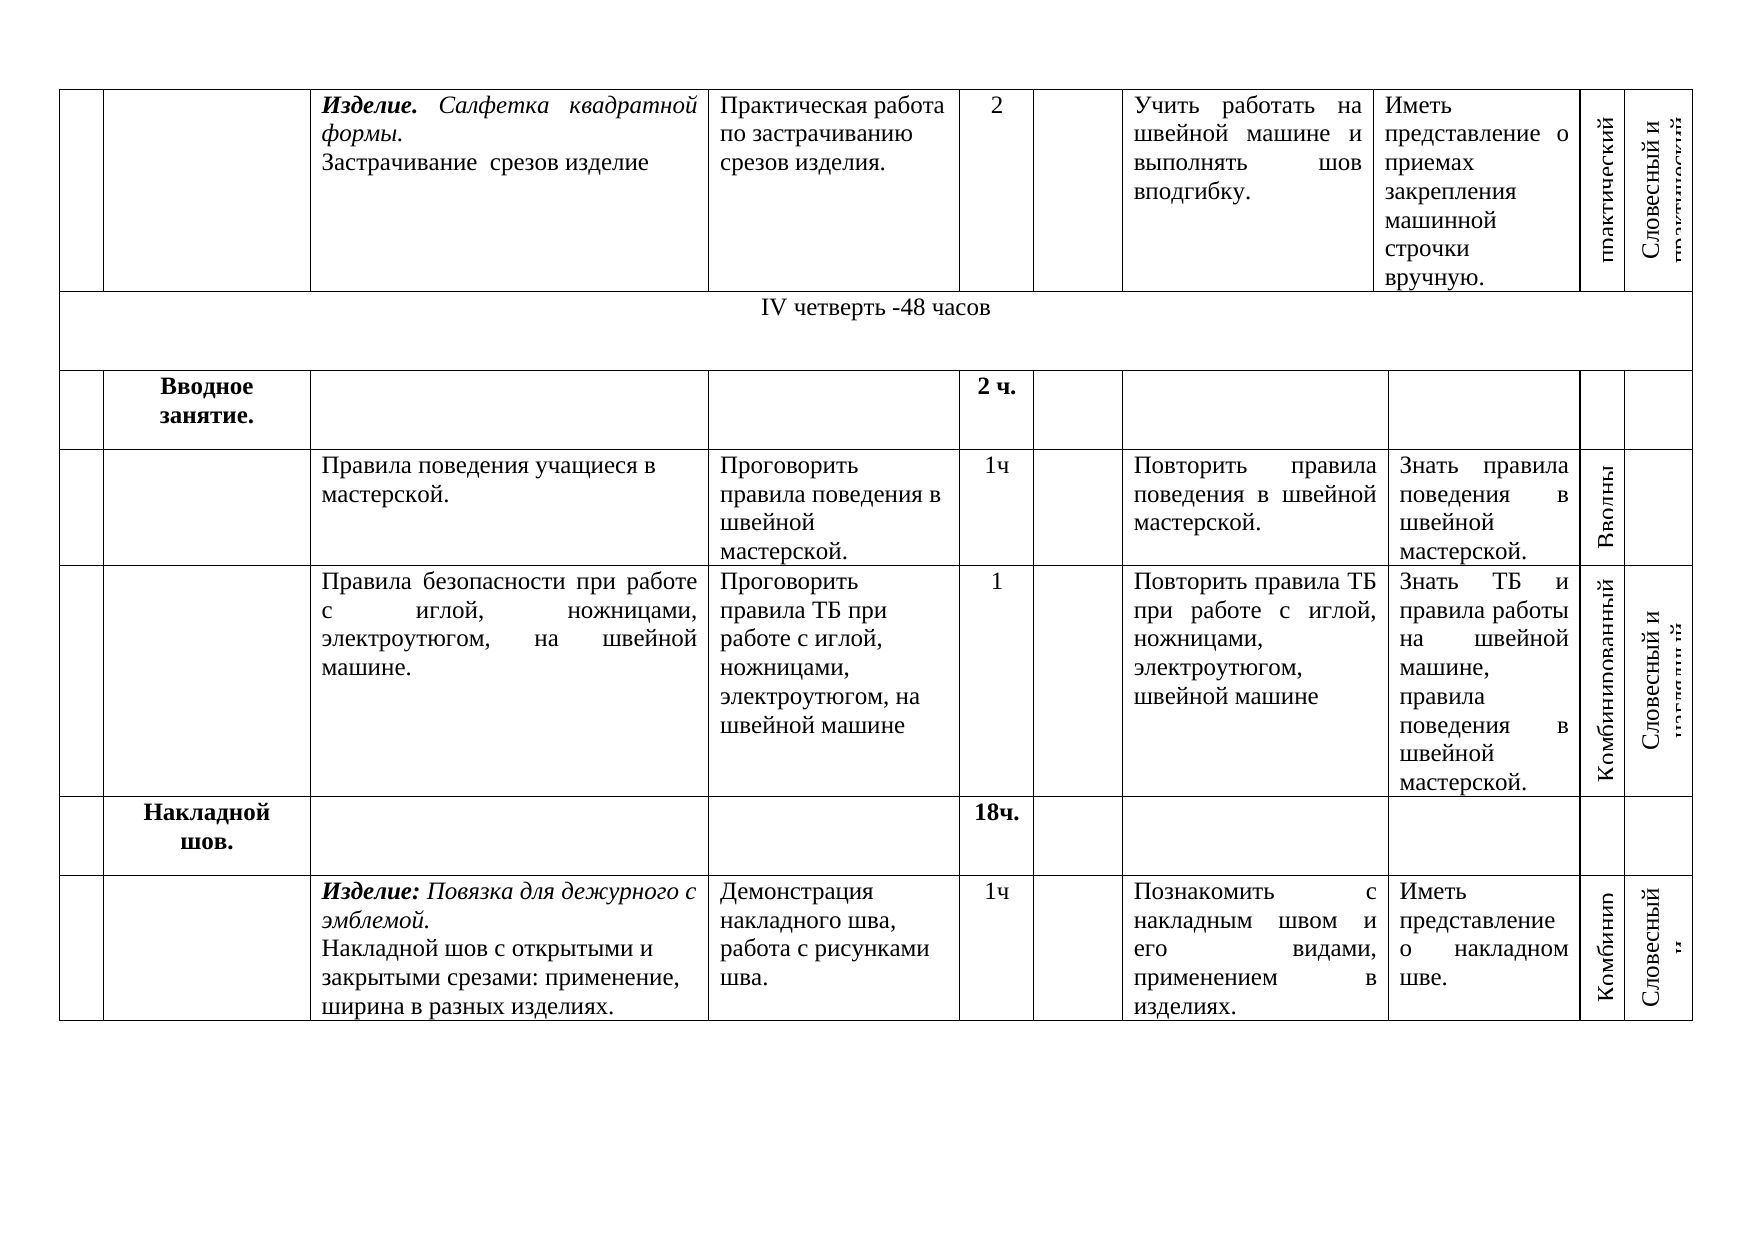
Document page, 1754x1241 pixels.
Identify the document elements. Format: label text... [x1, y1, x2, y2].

table_cell Учить работать на швейной машине и выполнять шов вподгибку. [1123, 90, 1373, 291]
table_cell [1034, 797, 1122, 875]
table_cell [1034, 876, 1122, 1020]
table_cell [1034, 371, 1122, 449]
table_cell [1389, 797, 1579, 875]
table_cell [104, 90, 310, 291]
table_cell Вводное занятие. [104, 371, 310, 449]
table_cell [1625, 797, 1692, 875]
table_cell Комбинированный [1581, 876, 1624, 1020]
table_cell Изделие. Салфетка квадратной формы. Застрачивание срезов изделие [311, 90, 708, 291]
table_cell [1034, 450, 1122, 565]
table_cell Демонстрация накладного шва, работа с рисунками шва. [709, 876, 959, 1020]
table_cell Словесный и наглядный [1625, 566, 1692, 796]
table_cell [104, 450, 310, 565]
table_cell Накладной шов. [104, 797, 310, 875]
table_cell [104, 876, 310, 1020]
table_cell Проговорить правила ТБ при работе с иглой, ножницами, электроутюгом, на швейной машине [709, 566, 959, 796]
table_cell [1123, 797, 1388, 875]
table_cell Знать правила поведения в швейной мастерской. [1389, 450, 1579, 565]
table_cell Правила безопасности при работе с иглой, ножницами, электроутюгом, на швейной машине. [311, 566, 708, 796]
table_cell [60, 797, 103, 875]
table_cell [1625, 90, 1692, 291]
table_cell [1581, 797, 1624, 875]
table_cell 1ч [960, 876, 1033, 1020]
table_cell [311, 371, 708, 449]
table_cell Практическая работа по застрачиванию срезов изделия. [709, 90, 959, 291]
table_cell Иметь представление о приемах закрепления машинной строчки вручную. [1374, 90, 1579, 291]
table_cell Правила поведения учащиеся в мастерской. [311, 450, 708, 565]
table_cell [1581, 371, 1624, 449]
table_cell Иметь представление о накладном шве. [1389, 876, 1579, 1020]
table_cell [1034, 566, 1122, 796]
table_cell IV четверть -48 часов [60, 292, 1692, 370]
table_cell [1625, 876, 1692, 1020]
table_cell [1625, 450, 1692, 565]
table_cell [1034, 90, 1122, 291]
table_cell практический [1581, 90, 1624, 291]
table_cell [311, 797, 708, 875]
table_cell Повторить правила ТБ при работе с иглой, ножницами, электроутюгом, швейной машине [1123, 566, 1388, 796]
table_cell 18ч. [960, 797, 1033, 875]
table_cell Комбинированный [1581, 566, 1624, 796]
table_cell [709, 371, 959, 449]
table_cell Проговорить правила поведения в швейной мастерской. [709, 450, 959, 565]
table_cell [60, 450, 103, 565]
table_cell [60, 90, 103, 291]
table_cell Повторить правила поведения в швейной мастерской. [1123, 450, 1388, 565]
table_cell [60, 566, 103, 796]
table_cell [1389, 371, 1579, 449]
table_cell Изделие: Повязка для дежурного с эмблемой. Накладной шов с открытыми и закрытыми срезами: применение, ширина в разных изделиях. [311, 876, 708, 1020]
table_cell 1ч [960, 450, 1033, 565]
table_cell [104, 566, 310, 796]
table_cell [1123, 371, 1388, 449]
table_cell 1 [960, 566, 1033, 796]
table_cell Знать ТБ и правила работы на швейной машине, правила поведения в швейной мастерской. [1389, 566, 1579, 796]
table_cell [60, 876, 103, 1020]
table_cell [1625, 371, 1692, 449]
table_cell [60, 371, 103, 449]
table_cell Познакомить с накладным швом и его видами, применением в изделиях. [1123, 876, 1388, 1020]
table_cell 2 [960, 90, 1033, 291]
table_cell [709, 797, 959, 875]
table_cell 2 ч. [960, 371, 1033, 449]
table_cell Вводный [1581, 450, 1624, 565]
